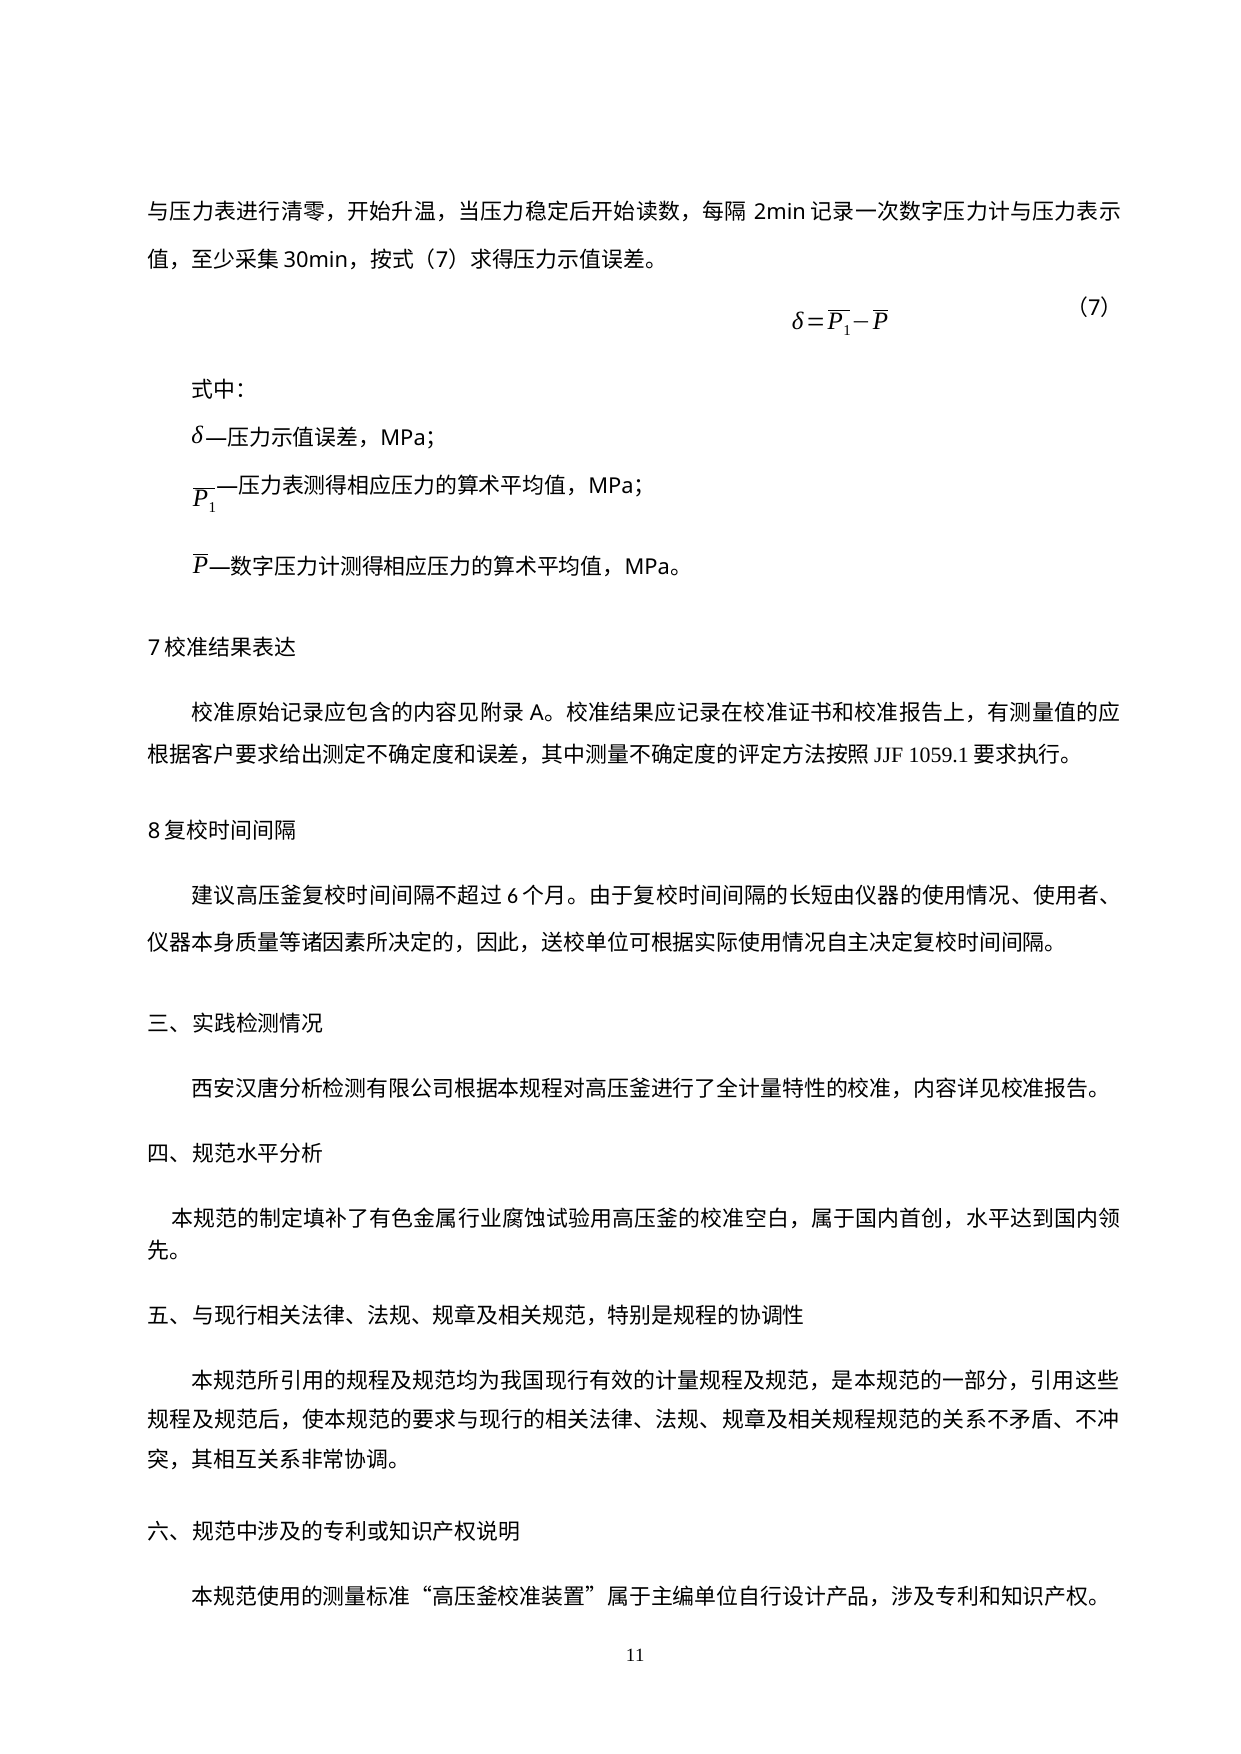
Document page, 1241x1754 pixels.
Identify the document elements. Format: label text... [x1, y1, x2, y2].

text —数字压力计测得相应压力的算术平均值，MPa。 [148, 549, 1122, 581]
text 建议高压釜复校时间间隔不超过6个月。由于复校时间间隔的长短由仪器的使用情况、使用者、仪器本身质量等诸因素所决定的，因此，送校单位可根据实际使用情况自主决定复校时间间隔。 [148, 878, 1122, 957]
list 7校准结果表达 [148, 629, 1122, 662]
list 实践检测情况 [148, 1005, 1122, 1038]
text （7） [148, 290, 1122, 355]
text 本规范使用的测量标准“高压釜校准装置”属于主编单位自行设计产品，涉及专利和知识产权。 [148, 1579, 1122, 1611]
list 与现行相关法律、法规、规章及相关规范，特别是规程的协调性 [148, 1298, 1122, 1330]
text —压力示值误差，MPa； [148, 419, 1122, 452]
list 规范中涉及的专利或知识产权说明 [148, 1514, 1122, 1546]
text 校准原始记录应包含的内容见附录A。校准结果应记录在校准证书和校准报告上，有测量值的应根据客户要求给出测定不确定度和误差，其中测量不确定度的评定方法按照JJF 1059.1要求执行。 [148, 694, 1122, 769]
list 8复校时间间隔 [148, 813, 1122, 845]
text —压力表测得相应压力的算术平均值，MPa； [148, 468, 1122, 533]
text 本规范所引用的规程及规范均为我国现行有效的计量规程及规范，是本规范的一部分，引用这些规程及规范后，使本规范的要求与现行的相关法律、法规、规章及相关规程规范的关系不矛盾、不冲突，其相互关系非常协调。 [148, 1363, 1122, 1473]
list 规范水平分析 [148, 1135, 1122, 1168]
text 式中： [148, 371, 1122, 404]
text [148, 193, 1122, 274]
text 西安汉唐分析检测有限公司根据本规程对高压釜进行了全计量特性的校准，内容详见校准报告。 [148, 1070, 1122, 1103]
text 本规范的制定填补了有色金属行业腐蚀试验用高压釜的校准空白，属于国内首创，水平达到国内领先。 [148, 1200, 1122, 1265]
